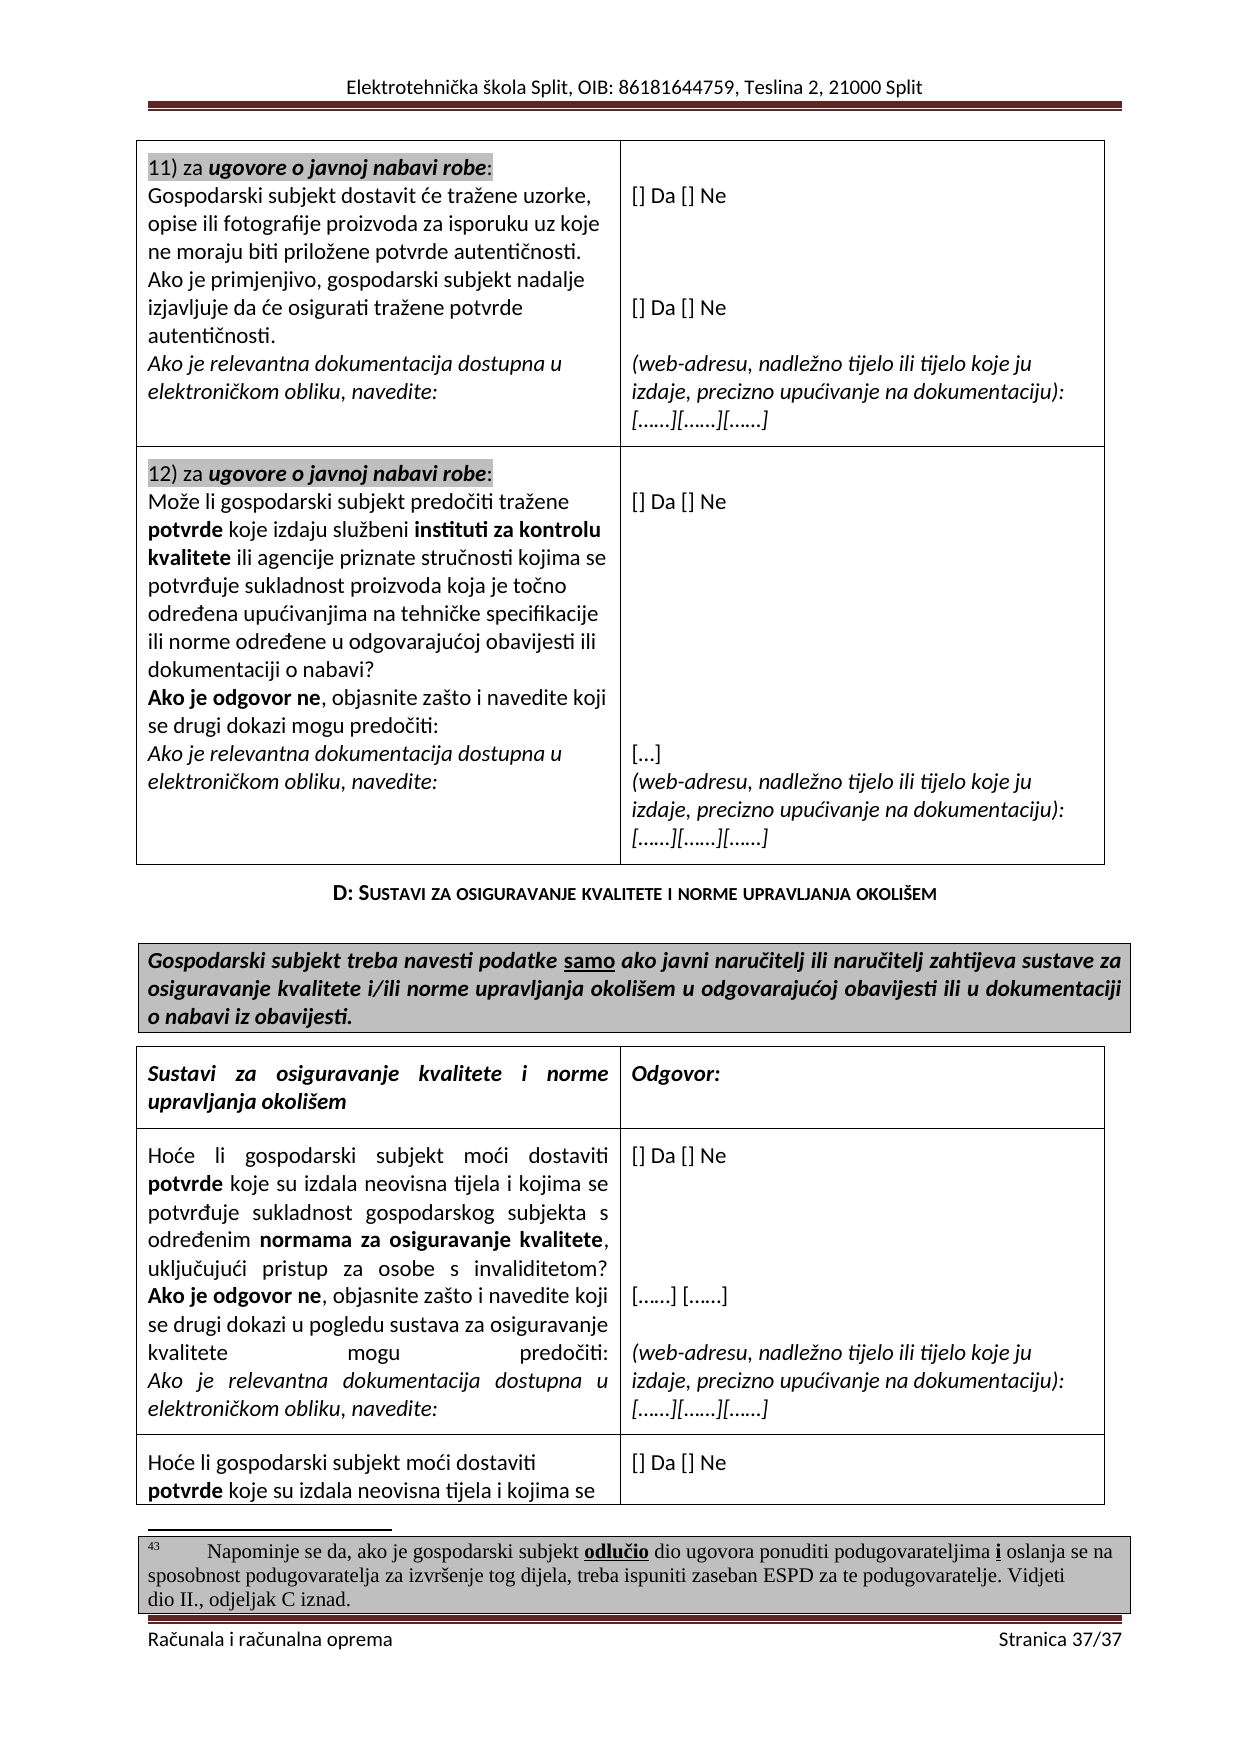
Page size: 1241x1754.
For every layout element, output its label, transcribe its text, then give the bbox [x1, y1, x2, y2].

table_cell 12) za ugovore o javnoj nabavi robe: Može li gospodarski subjekt predočiti tražene potvrde koje izdaju službeni instituti za kontrolu kvalitete ili agencije priznate stručnosti kojima se potvrđuje sukladnost proizvoda koja je točno određena upućivanjima na tehničke specifikacije ili norme određene u odgovarajućoj obavijesti ili dokumentaciji o nabavi? Ako je odgovor ne, objasnite zašto i navedite koji se drugi dokazi mogu predočiti: Ako je relevantna dokumentacija dostupna u elektroničkom obliku, navedite: [137, 447, 620, 864]
table_cell [] Da [] Ne […] (web-adresu, nadležno tijelo ili tijelo koje ju izdaje, precizno upućivanje na dokumentaciju): [……][……][……] [621, 447, 1104, 864]
table_cell [] Da [] Ne [] Da [] Ne (web-adresu, nadležno tijelo ili tijelo koje ju izdaje, precizno upućivanje na dokumentaciju): [……][……][……] [621, 141, 1104, 446]
text D: Sustavi za osiguravanje kvalitete i norme upravljanja okolišem [148, 878, 1122, 906]
table_cell [] Da [] Ne [……] [……] (web-adresu, nadležno tijelo ili tijelo koje ju izdaje, precizno upućivanje na dokumentaciju): [……][……][……] [621, 1129, 1104, 1434]
table_cell 11) za ugovore o javnoj nabavi robe: Gospodarski subjekt dostavit će tražene uzorke, opise ili fotografije proizvoda za isporuku uz koje ne moraju biti priložene potvrde autentičnosti. Ako je primjenjivo, gospodarski subjekt nadalje izjavljuje da će osigurati tražene potvrde autentičnosti. Ako je relevantna dokumentacija dostupna u elektroničkom obliku, navedite: [137, 141, 620, 446]
table_header Odgovor: [621, 1047, 1104, 1128]
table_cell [621, 1435, 1104, 1504]
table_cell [137, 1435, 620, 1504]
text Gospodarski subjekt treba navesti podatke samo ako javni naručitelj ili naručitelj zahtijeva sustave za osiguravanje kvalitete i/ili norme upravljanja okolišem u odgovarajućoj obavijesti ili u dokumentaciji o nabavi iz obavijesti. [139, 944, 1130, 1032]
table_cell Hoće li gospodarski subjekt moći dostaviti potvrde koje su izdala neovisna tijela i kojima se potvrđuje sukladnost gospodarskog subjekta s određenim normama za osiguravanje kvalitete, uključujući pristup za osobe s invaliditetom? Ako je odgovor ne, objasnite zašto i navedite koji se drugi dokazi u pogledu sustava za osiguravanje kvalitete mogu predočiti: Ako je relevantna dokumentacija dostupna u elektroničkom obliku, navedite: [137, 1129, 620, 1434]
table_header Sustavi za osiguravanje kvalitete i norme upravljanja okolišem [137, 1047, 620, 1128]
